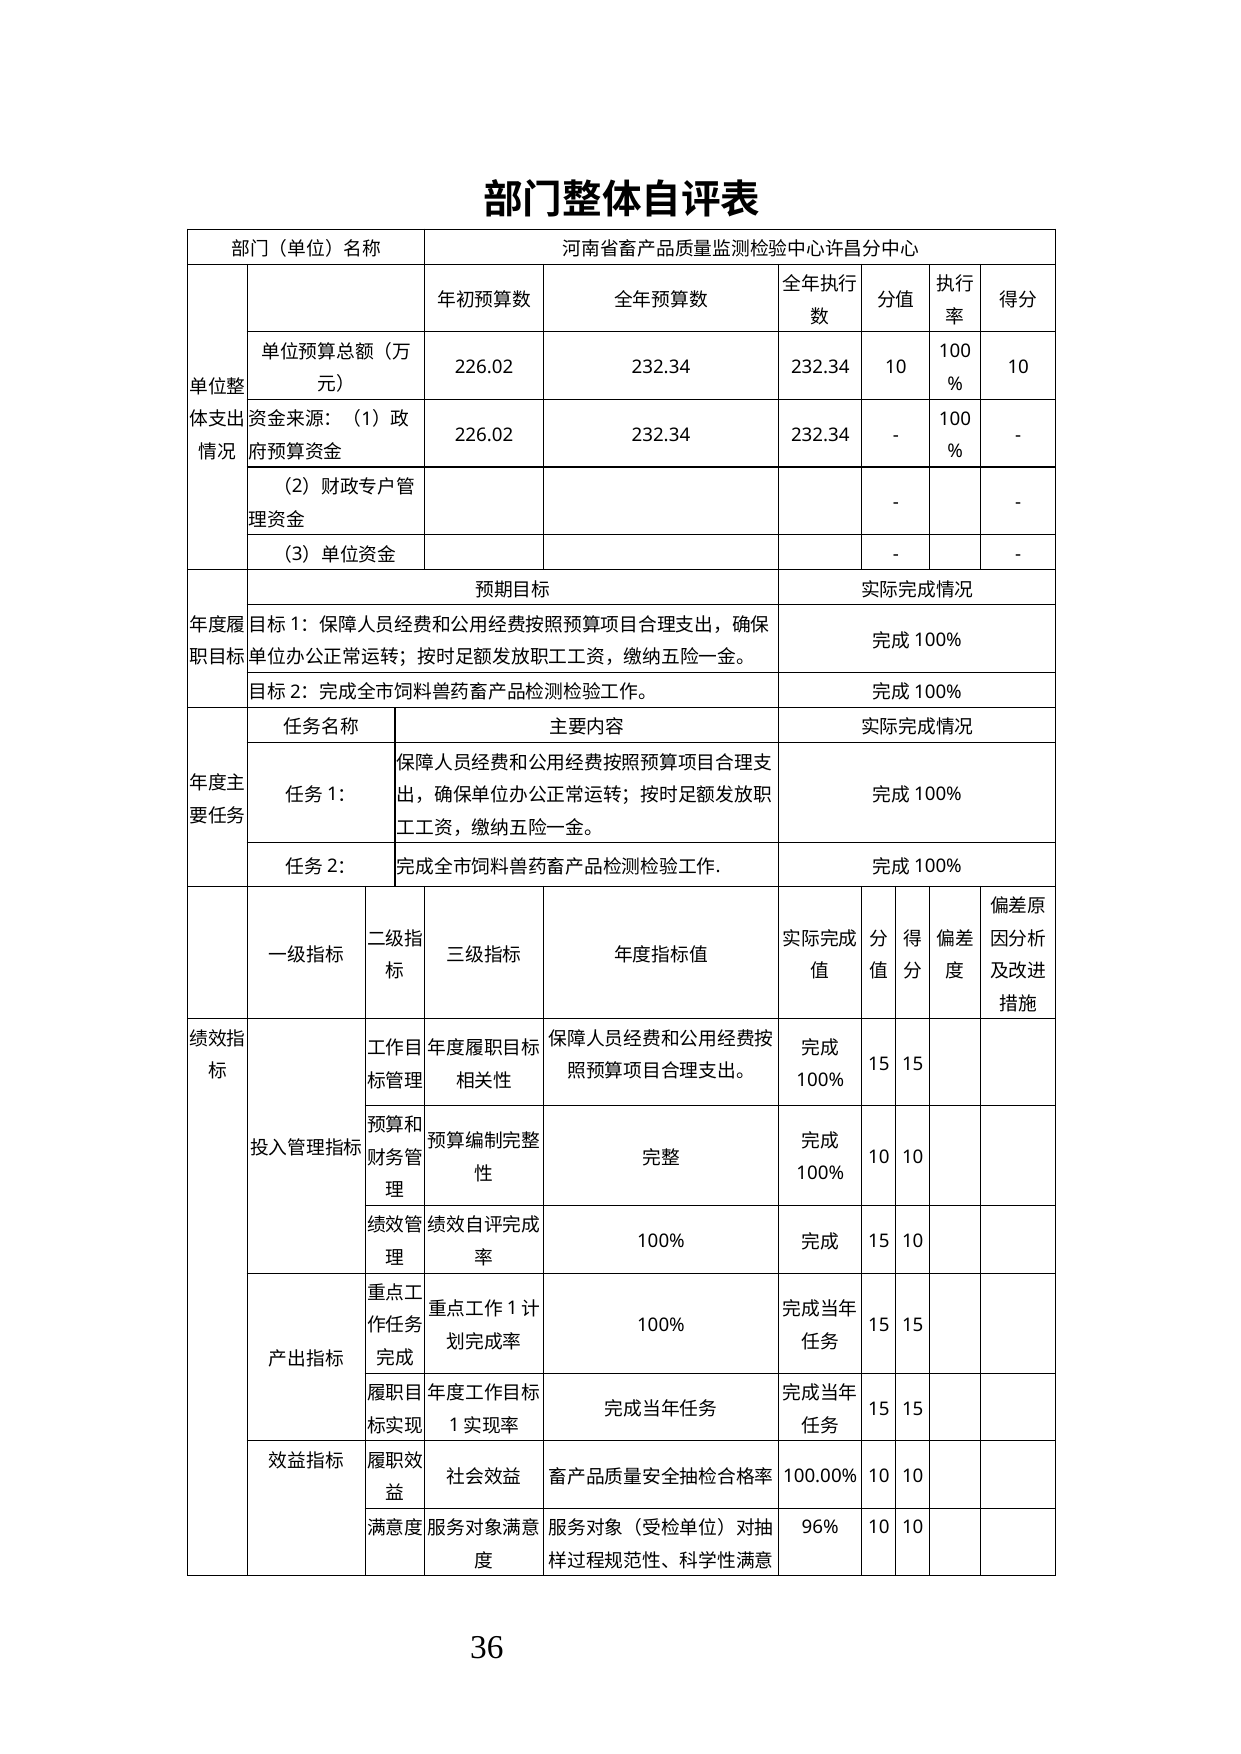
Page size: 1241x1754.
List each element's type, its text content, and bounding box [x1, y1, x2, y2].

table_cell 226.02 [425, 332, 543, 399]
table_cell 社会效益 [425, 1441, 543, 1508]
table_cell 预算和财务管理 [366, 1106, 424, 1205]
table_cell 单位预算总额（万元） [248, 332, 424, 399]
table_cell 满意度 [366, 1509, 424, 1575]
table_cell 完整 [544, 1106, 778, 1205]
table_cell 产出指标 [248, 1274, 365, 1440]
table_cell - [862, 535, 929, 569]
table_cell 年度指标值 [544, 887, 778, 1018]
table_cell 完成100% [779, 843, 1055, 886]
table_cell 年度工作目标1实现率 [425, 1374, 543, 1440]
table_cell [981, 1274, 1055, 1372]
table_cell 232.34 [544, 400, 778, 466]
table_header 部门整体自评表 [188, 162, 1056, 228]
table_cell 绩效自评完成率 [425, 1206, 543, 1272]
table_cell 232.34 [779, 332, 861, 399]
table_cell 任务名称 [248, 708, 394, 742]
table_cell [981, 1441, 1055, 1508]
table_cell 履职目标实现 [366, 1374, 424, 1440]
table_cell 15 [896, 1374, 929, 1440]
table_cell 96% [779, 1509, 861, 1575]
table_cell - [981, 400, 1055, 466]
table_cell 10 [862, 1509, 895, 1575]
table_cell 目标2：完成全市饲料兽药畜产品检测检验工作。 [248, 673, 778, 707]
table_cell （2）财政专户管理资金 [248, 468, 424, 534]
table_cell [779, 535, 861, 569]
table_cell 分值 [862, 887, 895, 1018]
table_cell [930, 1206, 980, 1272]
table_cell 完成 [779, 1206, 861, 1272]
table_cell 效益指标 [248, 1441, 365, 1575]
table_cell 10 [896, 1441, 929, 1508]
table_cell 年度履职目标 [188, 570, 247, 707]
table_cell 15 [862, 1374, 895, 1440]
table_cell 履职效益 [366, 1441, 424, 1508]
table_cell 完成当年任务 [779, 1374, 861, 1440]
table_cell 232.34 [544, 332, 778, 399]
table_cell 完成100% [779, 605, 1055, 672]
table_cell 全年预算数 [544, 265, 778, 331]
table_cell 100% [930, 400, 980, 466]
table_cell 10 [896, 1206, 929, 1272]
table_cell 目标1：保障人员经费和公用经费按照预算项目合理支出，确保单位办公正常运转；按时足额发放职工工资，缴纳五险一金。 [248, 605, 778, 672]
table_cell 15 [862, 1019, 895, 1105]
table_cell [544, 535, 778, 569]
table_cell 河南省畜产品质量监测检验中心许昌分中心 [425, 230, 1055, 264]
table_cell [930, 1374, 980, 1440]
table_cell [544, 1509, 778, 1575]
table_cell 完成100% [779, 673, 1055, 707]
table_cell 投入管理指标 [248, 1019, 365, 1272]
table_cell [981, 1106, 1055, 1205]
table_cell 完成100% [779, 1106, 861, 1205]
table_cell [930, 1106, 980, 1205]
table_cell - [981, 535, 1055, 569]
table_cell 100% [930, 332, 980, 399]
table_cell 二级指标 [366, 887, 424, 1018]
table_cell [930, 468, 980, 534]
table_cell 全年执行数 [779, 265, 861, 331]
table_cell [981, 1206, 1055, 1272]
table_cell 保障人员经费和公用经费按照预算项目合理支出，确保单位办公正常运转；按时足额发放职工工资，缴纳五险一金。 [396, 743, 778, 842]
table_cell [981, 1374, 1055, 1440]
table_cell 畜产品质量安全抽检合格率 [544, 1441, 778, 1508]
table_cell 10 [896, 1509, 929, 1575]
table_cell 重点工作任务完成 [366, 1274, 424, 1372]
table_cell 10 [981, 332, 1055, 399]
table_cell 完成当年任务 [779, 1274, 861, 1372]
table_cell [544, 468, 778, 534]
table_cell [930, 1441, 980, 1508]
table_cell 232.34 [779, 400, 861, 466]
table_cell 预期目标 [248, 570, 778, 604]
table_cell 10 [896, 1106, 929, 1205]
table_cell 预算编制完整性 [425, 1106, 543, 1205]
table_cell 实际完成值 [779, 887, 861, 1018]
table_cell [425, 468, 543, 534]
table_cell 部门（单位）名称 [188, 230, 424, 264]
table_cell [930, 1274, 980, 1372]
table_cell 单位整体支出情况 [188, 265, 247, 569]
table_cell 年初预算数 [425, 265, 543, 331]
table_cell 工作目标管理 [366, 1019, 424, 1105]
table_cell 实际完成情况 [779, 570, 1055, 604]
table_cell 年度履职目标相关性 [425, 1019, 543, 1105]
table_cell 15 [896, 1019, 929, 1105]
table_cell 服务对象满意度 [425, 1509, 543, 1575]
table_cell - [862, 468, 929, 534]
table_cell - [862, 400, 929, 466]
table_cell [248, 265, 424, 331]
table_cell 任务1： [248, 743, 394, 842]
table_cell 得分 [896, 887, 929, 1018]
table_cell 15 [896, 1274, 929, 1372]
table_cell 10 [862, 1106, 895, 1205]
table_cell 10 [862, 332, 929, 399]
table_cell 三级指标 [425, 887, 543, 1018]
table_cell 绩效指标 [188, 1019, 247, 1575]
table_cell 226.02 [425, 400, 543, 466]
table_cell 执行率 [930, 265, 980, 331]
table_cell 100% [544, 1206, 778, 1272]
table_cell [981, 1019, 1055, 1105]
table_cell 完成全市饲料兽药畜产品检测检验工作. [396, 843, 778, 886]
table_cell 偏差度 [930, 887, 980, 1018]
table_cell 完成100% [779, 1019, 861, 1105]
table_cell 绩效管理 [366, 1206, 424, 1272]
table_cell （3）单位资金 [248, 535, 424, 569]
table_cell [425, 535, 543, 569]
table_cell [779, 468, 861, 534]
table_cell 实际完成情况 [779, 708, 1055, 742]
table_cell 重点工作1计划完成率 [425, 1274, 543, 1372]
table_cell - [981, 468, 1055, 534]
table_cell [930, 1509, 980, 1575]
table_cell 任务2： [248, 843, 394, 886]
table_cell 主要内容 [396, 708, 778, 742]
table_cell 年度主要任务 [188, 708, 247, 886]
table_cell [930, 1019, 980, 1105]
table_cell 完成当年任务 [544, 1374, 778, 1440]
table_cell 分值 [862, 265, 929, 331]
table_cell 100.00% [779, 1441, 861, 1508]
table_cell 10 [862, 1441, 895, 1508]
table_cell [981, 1509, 1055, 1575]
table_cell 完成100% [779, 743, 1055, 842]
table_cell 15 [862, 1274, 895, 1372]
table_cell [188, 887, 247, 1018]
table_cell 偏差原因分析及改进措施 [981, 887, 1055, 1018]
table_cell 100% [544, 1274, 778, 1372]
table_cell [930, 535, 980, 569]
table_cell 一级指标 [248, 887, 365, 1018]
table_cell 15 [862, 1206, 895, 1272]
table_cell 得分 [981, 265, 1055, 331]
table_cell 资金来源：（1）政府预算资金 [248, 400, 424, 466]
table_cell 保障人员经费和公用经费按照预算项目合理支出。 [544, 1019, 778, 1105]
